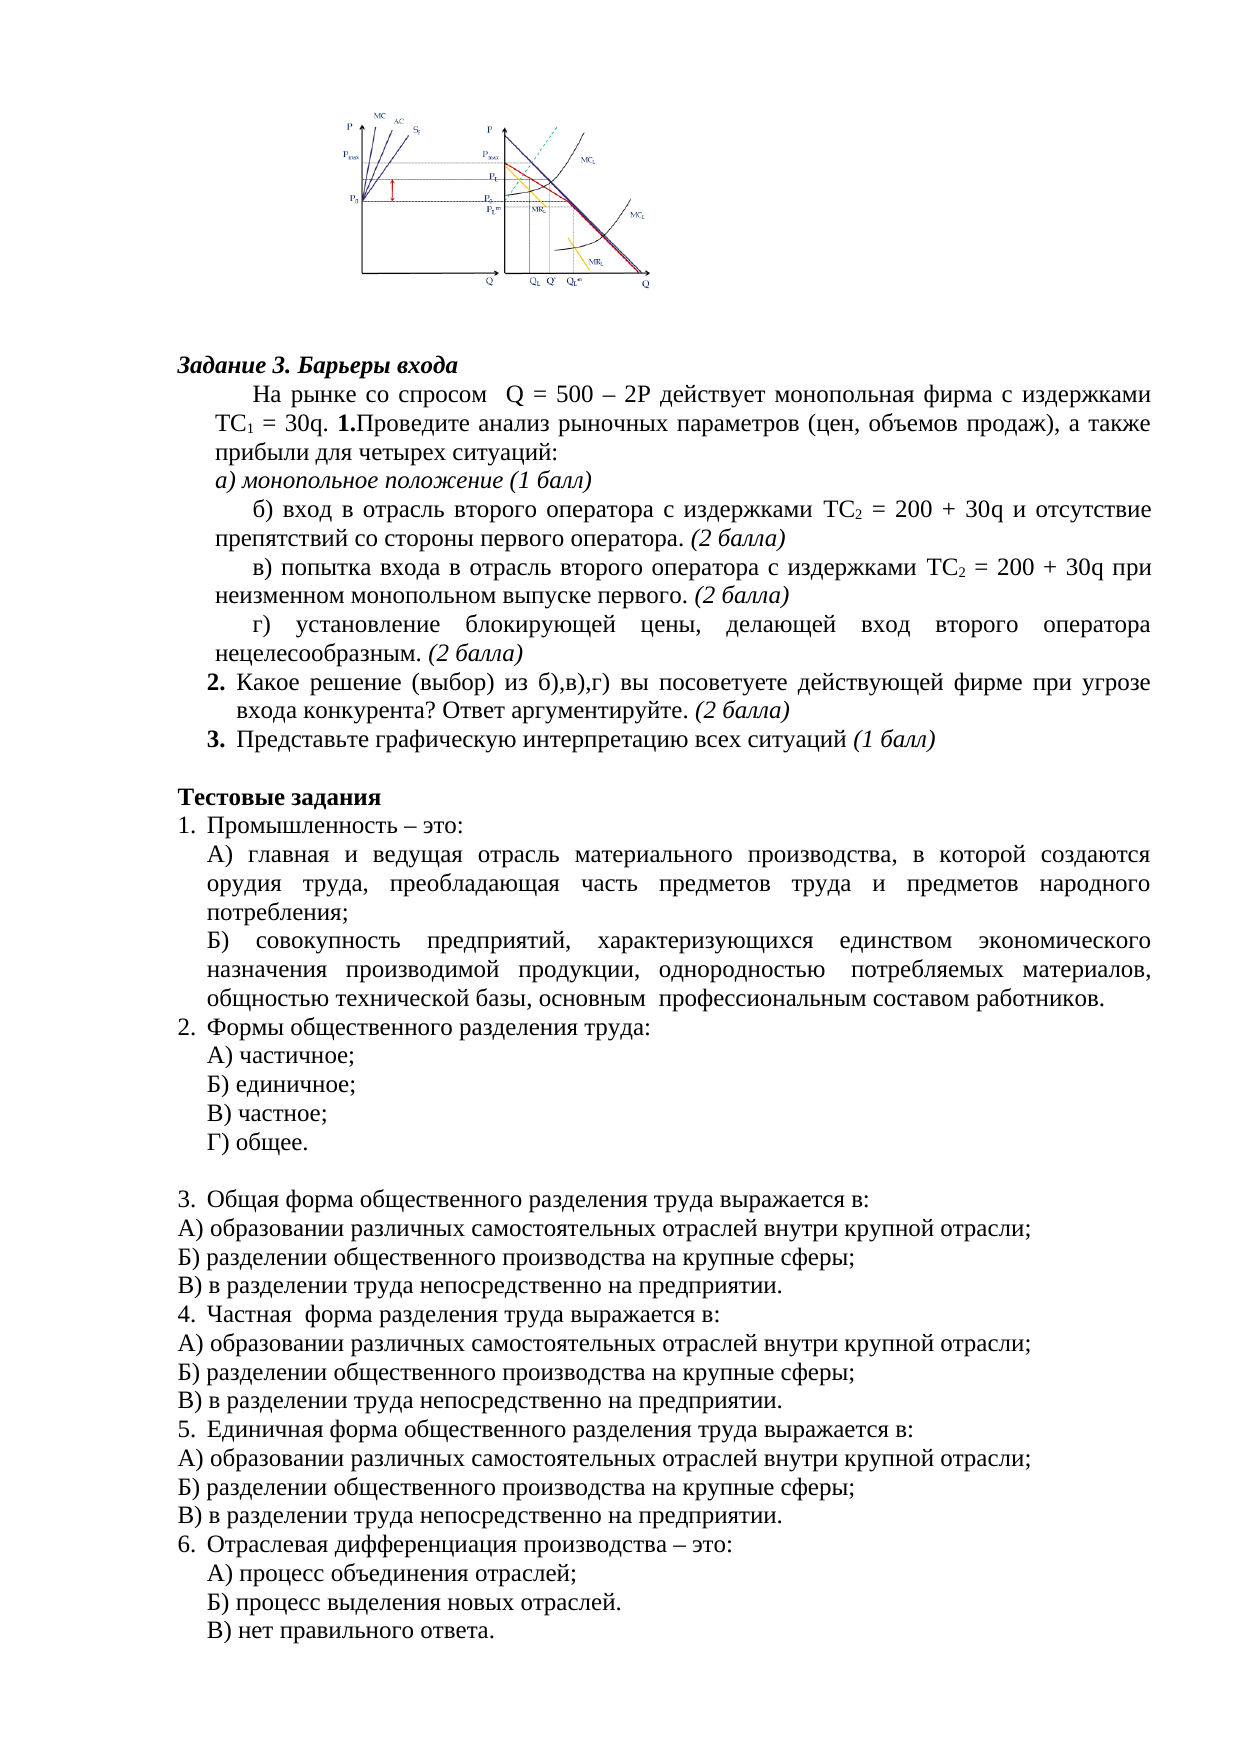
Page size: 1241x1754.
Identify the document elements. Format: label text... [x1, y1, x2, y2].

text А) образовании различных самостоятельных отраслей внутри крупной отрасли; [177, 1213, 1152, 1242]
text г) установление блокирующей цены, делающей вход второго оператора нецелесообразным. (2 балла) [215, 609, 1152, 667]
list В) нет правильного ответа. [207, 1615, 1152, 1644]
list Б) совокупность предприятий, характеризующихся единством экономического назначения производимой продукции, однородностью потребляемых материалов, общностью технической базы, основным профессиональным составом работников. [207, 925, 1152, 1012]
list 2. Какое решение (выбор) из б),в),г) вы посоветуете действующей фирме при угрозе входа конкурента? Ответ аргументируйте. (2 балла) [207, 667, 1152, 724]
list А) частичное; [207, 1040, 1152, 1069]
list 3. Представьте графическую интерпретацию всех ситуаций (1 балл) [207, 724, 1152, 753]
list А) главная и ведущая отрасль материального производства, в которой создаются орудия труда, преобладающая часть предметов труда и предметов народного потребления; [207, 839, 1152, 925]
text б) вход в отрасль второго оператора с издержками TC2 = 200 + 30q и отсутствие препятствий со стороны первого оператора. (2 балла) [215, 494, 1152, 552]
text В) в разделении труда непосредственно на предприятии. [177, 1500, 1152, 1529]
list В) частное; [207, 1098, 1152, 1127]
list Б) процесс выделения новых отраслей. [207, 1587, 1152, 1615]
text А) образовании различных самостоятельных отраслей внутри крупной отрасли; [177, 1443, 1152, 1472]
list 3. Общая форма общественного разделения труда выражается в: [177, 1184, 1152, 1213]
text Б) разделении общественного производства на крупные сферы; [177, 1472, 1152, 1500]
list 1. Промышленность – это: [177, 810, 1152, 839]
picture [326, 59, 677, 322]
list Г) общее. [207, 1127, 1152, 1155]
text В) в разделении труда непосредственно на предприятии. [177, 1385, 1152, 1414]
list А) процесс объединения отраслей; [207, 1558, 1152, 1587]
text На рынке со спросом Q = 500 – 2P действует монопольная фирма с издержками TC1 = 30q. 1.Проведите анализ рыночных параметров (цен, объемов продаж), а также прибыли для четырех ситуаций: [215, 379, 1152, 465]
list 6. Отраслевая дифференциация производства – это: [177, 1529, 1152, 1558]
subtitle Задание 3. Барьеры входа [177, 350, 1152, 379]
list Б) единичное; [207, 1069, 1152, 1098]
list 5. Единичная форма общественного разделения труда выражается в: [177, 1414, 1152, 1443]
text В) в разделении труда непосредственно на предприятии. [177, 1270, 1152, 1299]
list 4. Частная форма разделения труда выражается в: [177, 1299, 1152, 1328]
text в) попытка входа в отрасль второго оператора с издержками TC2 = 200 + 30q при неизменном монопольном выпуске первого. (2 балла) [215, 552, 1152, 609]
text Б) разделении общественного производства на крупные сферы; [177, 1357, 1152, 1385]
text а) монопольное положение (1 балл) [177, 465, 1152, 494]
text А) образовании различных самостоятельных отраслей внутри крупной отрасли; [177, 1328, 1152, 1357]
list 2. Формы общественного разделения труда: [177, 1012, 1152, 1040]
text Б) разделении общественного производства на крупные сферы; [177, 1242, 1152, 1270]
subtitle Тестовые задания [177, 782, 1152, 810]
